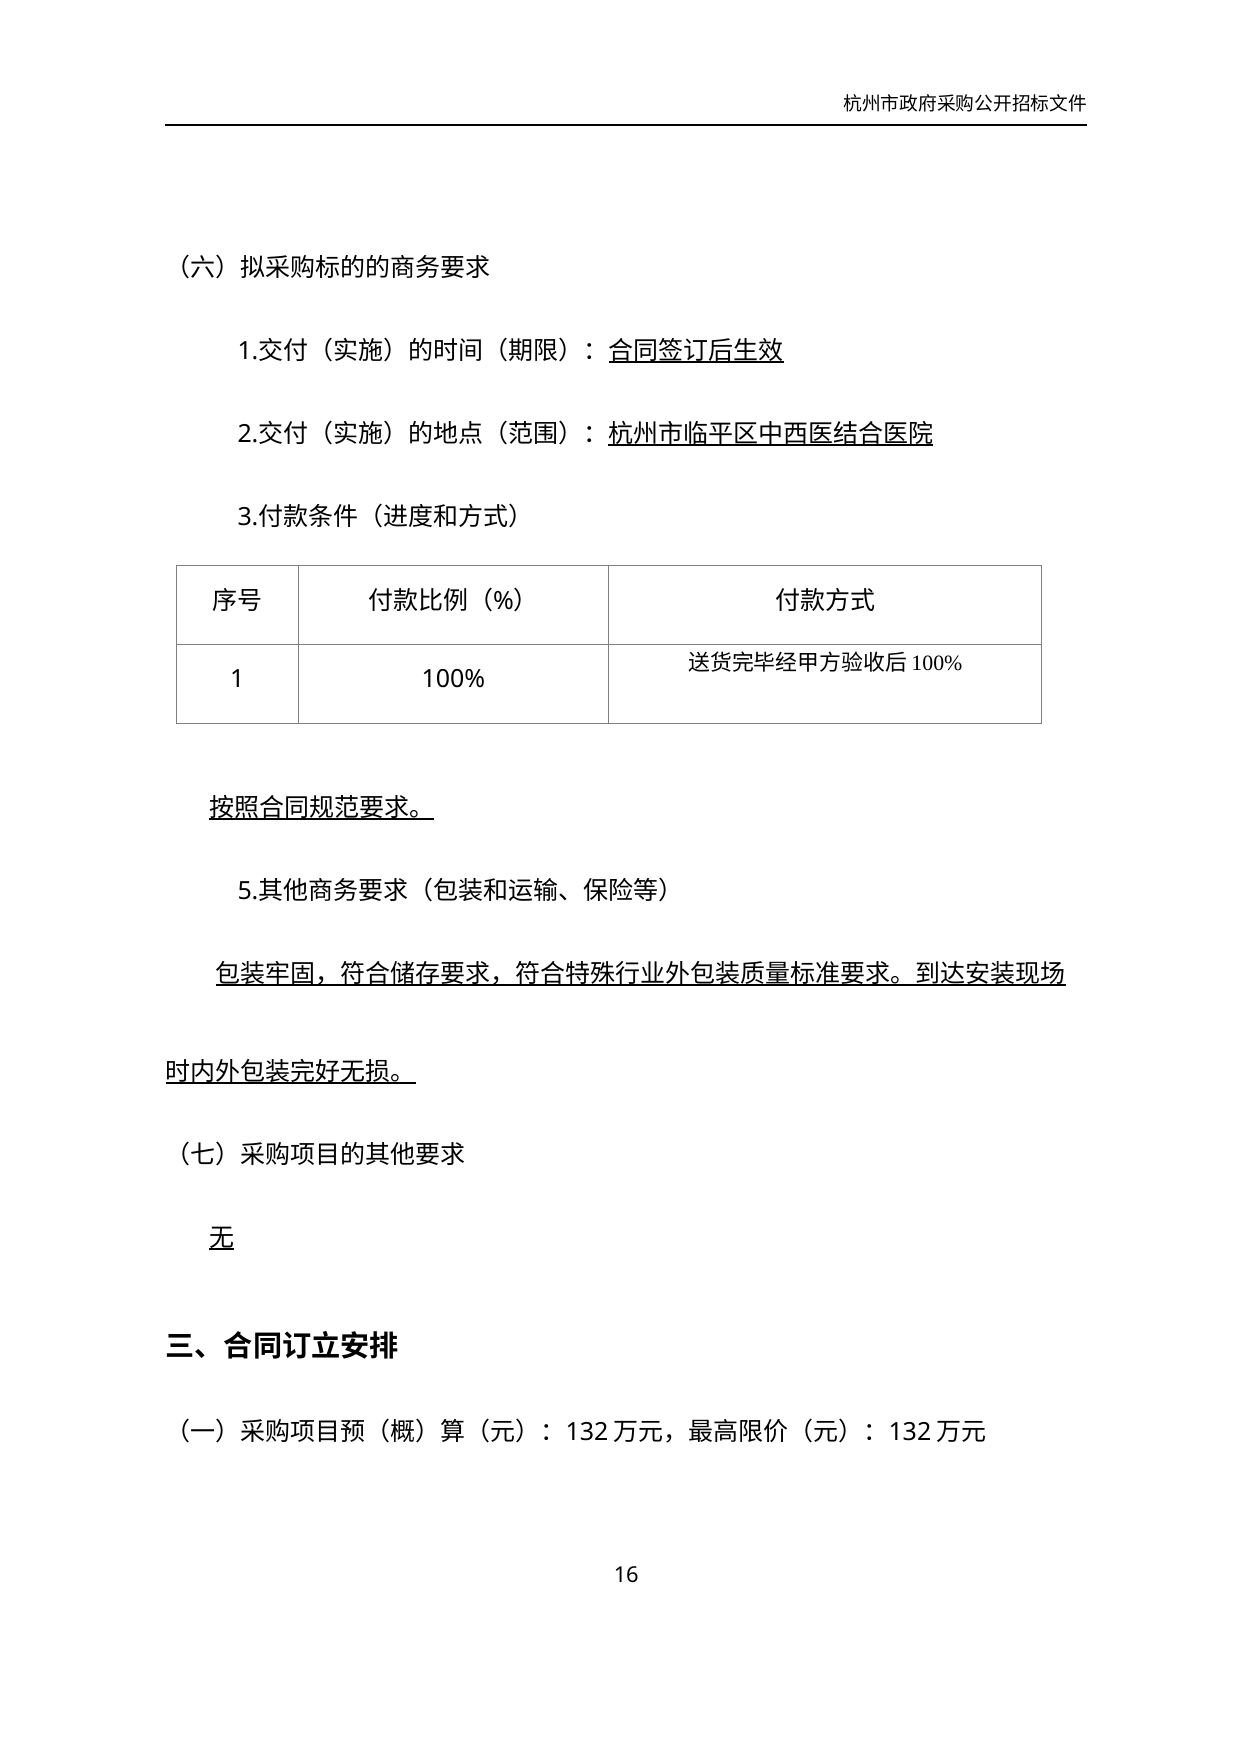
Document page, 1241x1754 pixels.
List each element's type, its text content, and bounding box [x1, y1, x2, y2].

text 2.交付（实施）的地点（范围）：杭州市临平区中西医结合医院 [187, 399, 1087, 464]
table_header 付款方式 [609, 566, 1041, 644]
table_cell 送货完毕经甲方验收后100% [609, 645, 1041, 722]
text 三、合同订立安排 [165, 1311, 1087, 1376]
text 3.付款条件（进度和方式） [187, 482, 1087, 547]
table_cell 100% [299, 645, 608, 722]
text （六）拟采购标的的商务要求 [165, 233, 1087, 298]
table_cell 1 [177, 645, 298, 722]
text 1.交付（实施）的时间（期限）：合同签订后生效 [187, 316, 1087, 381]
text 5.其他商务要求（包装和运输、保险等） [187, 856, 1087, 921]
text 无 [165, 1203, 1087, 1268]
table_header 序号 [177, 566, 298, 644]
text （七）采购项目的其他要求 [165, 1120, 1087, 1185]
text （一）采购项目预（概）算（元）：132万元，最高限价（元）：132万元 [165, 1397, 1087, 1462]
table_header 付款比例（%） [299, 566, 608, 644]
text 包装牢固，符合储存要求，符合特殊行业外包装质量标准要求。到达安装现场时内外包装完好无损。 [165, 939, 1087, 1102]
text 按照合同规范要求。 [165, 773, 1087, 838]
